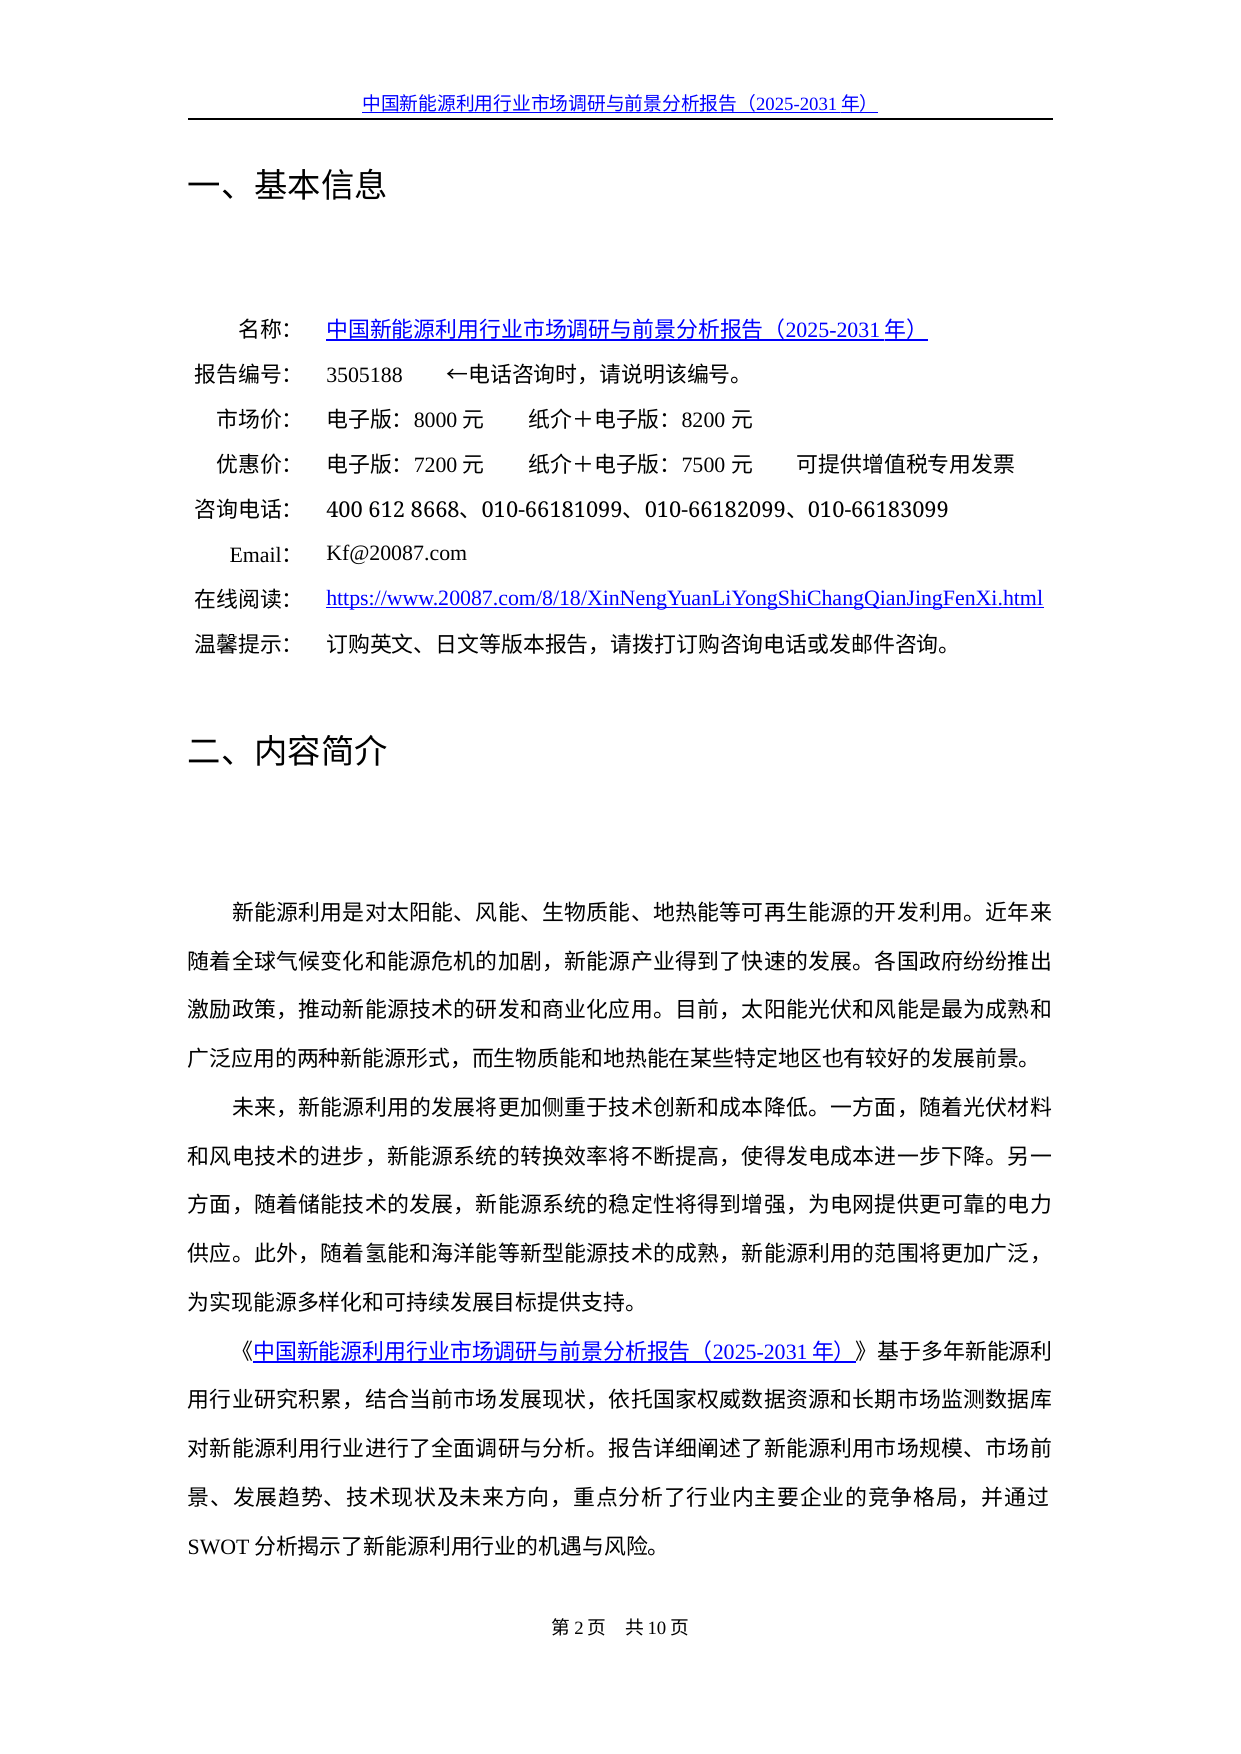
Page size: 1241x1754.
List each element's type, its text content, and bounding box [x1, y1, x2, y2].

table_cell 400 612 8668、010-66181099、010-66182099、010-66183099 [315, 492, 1073, 537]
table_cell 咨询电话： [167, 492, 315, 537]
table_cell 温馨提示： [167, 627, 315, 672]
table_cell 报告编号： [167, 357, 315, 402]
title 一、基本信息 [187, 150, 1053, 215]
table_cell Kf@20087.com [315, 537, 1073, 582]
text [187, 894, 1053, 1561]
table_cell 3505188 ←电话咨询时，请说明该编号。 [315, 357, 1073, 402]
table_header 中国新能源利用行业市场调研与前景分析报告（2025-2031年） [315, 312, 1073, 357]
table_cell 优惠价： [167, 447, 315, 492]
table_cell 电子版：7200 元 纸介＋电子版：7500 元 可提供增值税专用发票 [315, 447, 1073, 492]
table_cell 电子版：8000 元 纸介＋电子版：8200 元 [315, 402, 1073, 447]
table_cell [315, 582, 1073, 627]
table_cell Email： [167, 537, 315, 582]
table_cell 在线阅读： [167, 582, 315, 627]
table_header 名称： [167, 312, 315, 357]
table_cell 订购英文、日文等版本报告，请拨打订购咨询电话或发邮件咨询。 [315, 627, 1073, 672]
table_cell 市场价： [167, 402, 315, 447]
title 二、内容简介 [187, 717, 1053, 782]
